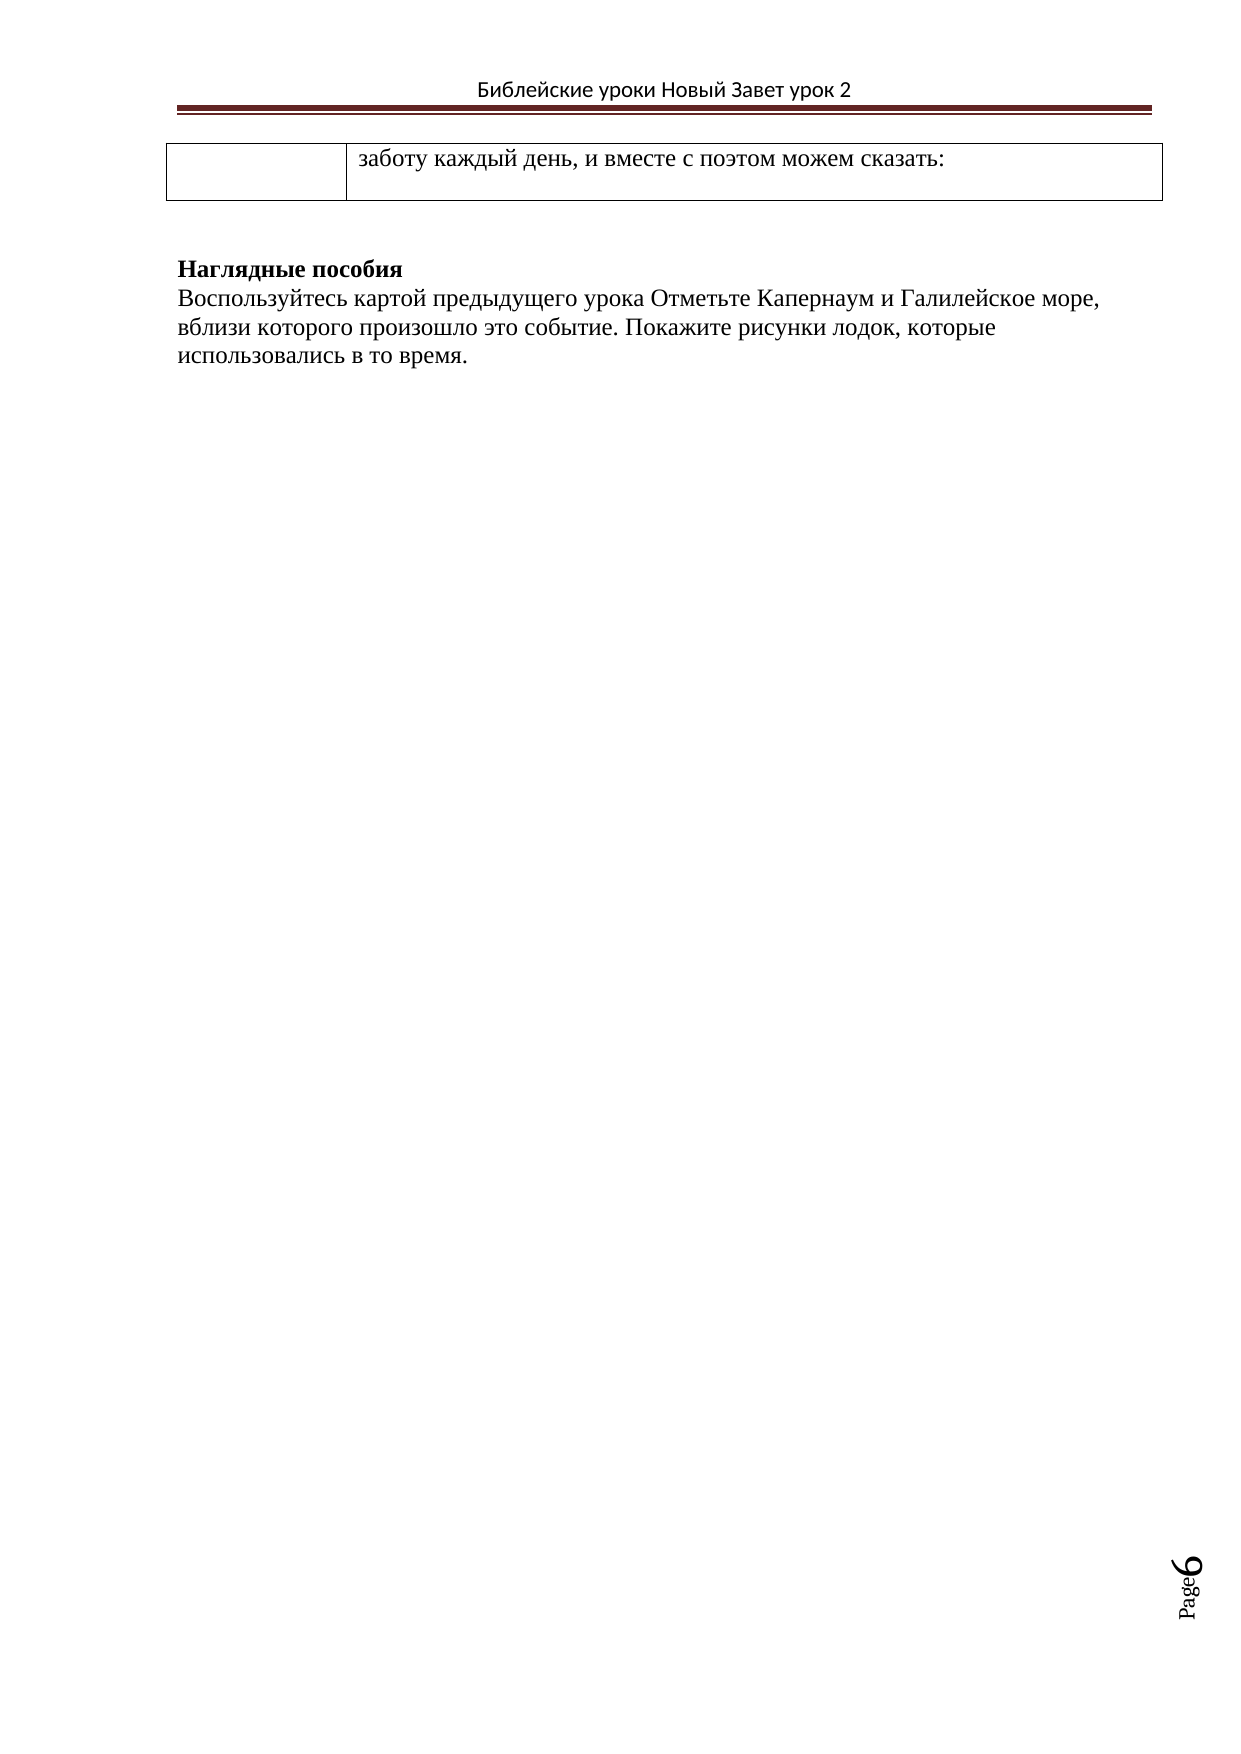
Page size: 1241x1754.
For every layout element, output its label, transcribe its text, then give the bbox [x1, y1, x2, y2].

text Наглядные пособия [177, 254, 1152, 283]
table_cell [167, 144, 346, 200]
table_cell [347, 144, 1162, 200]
text Воспользуйтесь картой предыдущего урока Отметьте Капернаум и Галилейское море, вблизи которого произошло это событие. Покажите рисунки лодок, которые использовались в то время. [177, 283, 1152, 369]
